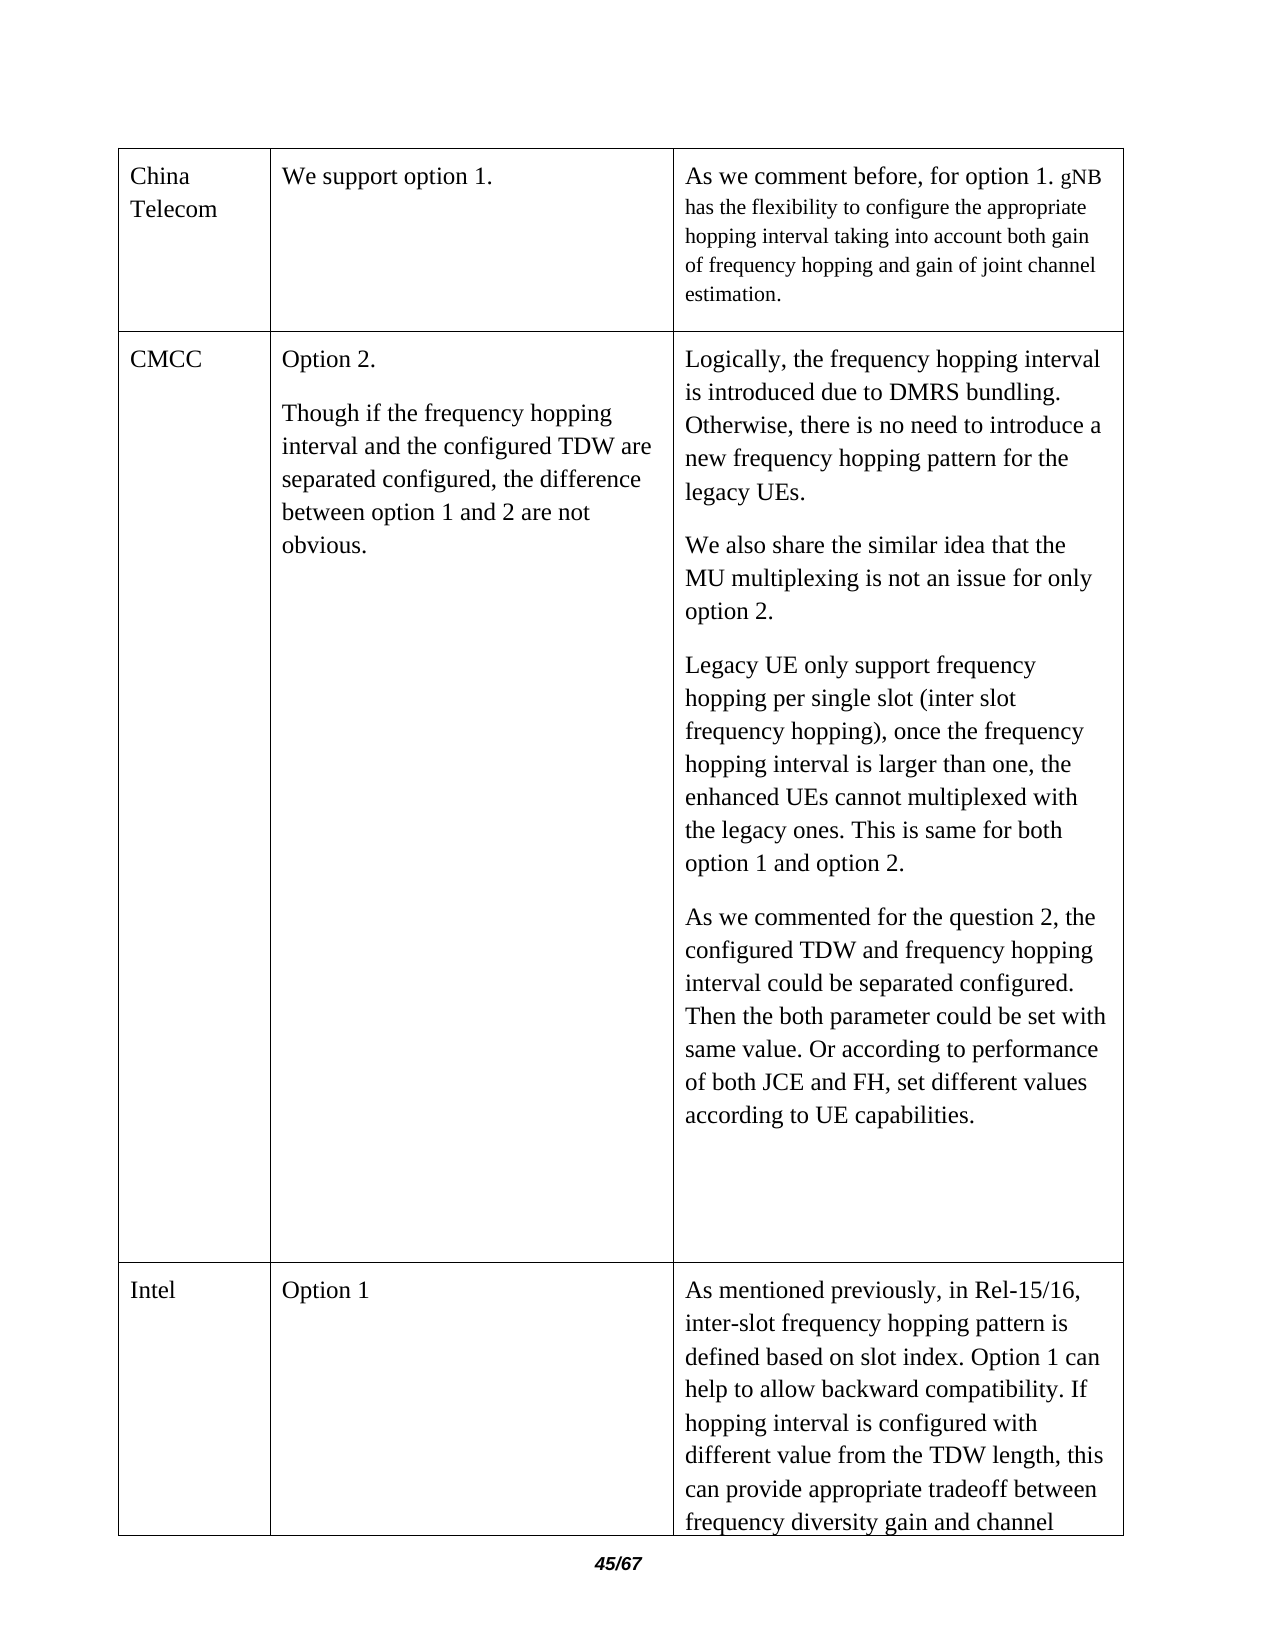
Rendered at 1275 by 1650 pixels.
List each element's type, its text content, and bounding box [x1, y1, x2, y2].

table_cell Option 1 [271, 1263, 673, 1535]
table_cell Option 2. Though if the frequency hopping interval and the configured TDW are separated configured, the difference between option 1 and 2 are not obvious. [271, 332, 673, 1262]
table_cell Intel [119, 1263, 270, 1535]
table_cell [674, 1263, 1123, 1535]
table_cell CMCC [119, 332, 270, 1262]
table_cell As we comment before, for option 1. gNB has the flexibility to configure the appropriate hopping interval taking into account both gain of frequency hopping and gain of joint channel estimation. [674, 149, 1123, 331]
table_cell China Telecom [119, 149, 270, 331]
table_cell Logically, the frequency hopping interval is introduced due to DMRS bundling. Otherwise, there is no need to introduce a new frequency hopping pattern for the legacy UEs. We also share the similar idea that the MU multiplexing is not an issue for only option 2. Legacy UE only support frequency hopping per single slot (inter slot frequency hopping), once the frequency hopping interval is larger than one, the enhanced UEs cannot multiplexed with the legacy ones. This is same for both option 1 and option 2. As we commented for the question 2, the configured TDW and frequency hopping interval could be separated configured. Then the both parameter could be set with same value. Or according to performance of both JCE and FH, set different values according to UE capabilities. [674, 332, 1123, 1262]
table_cell We support option 1. [271, 149, 673, 331]
